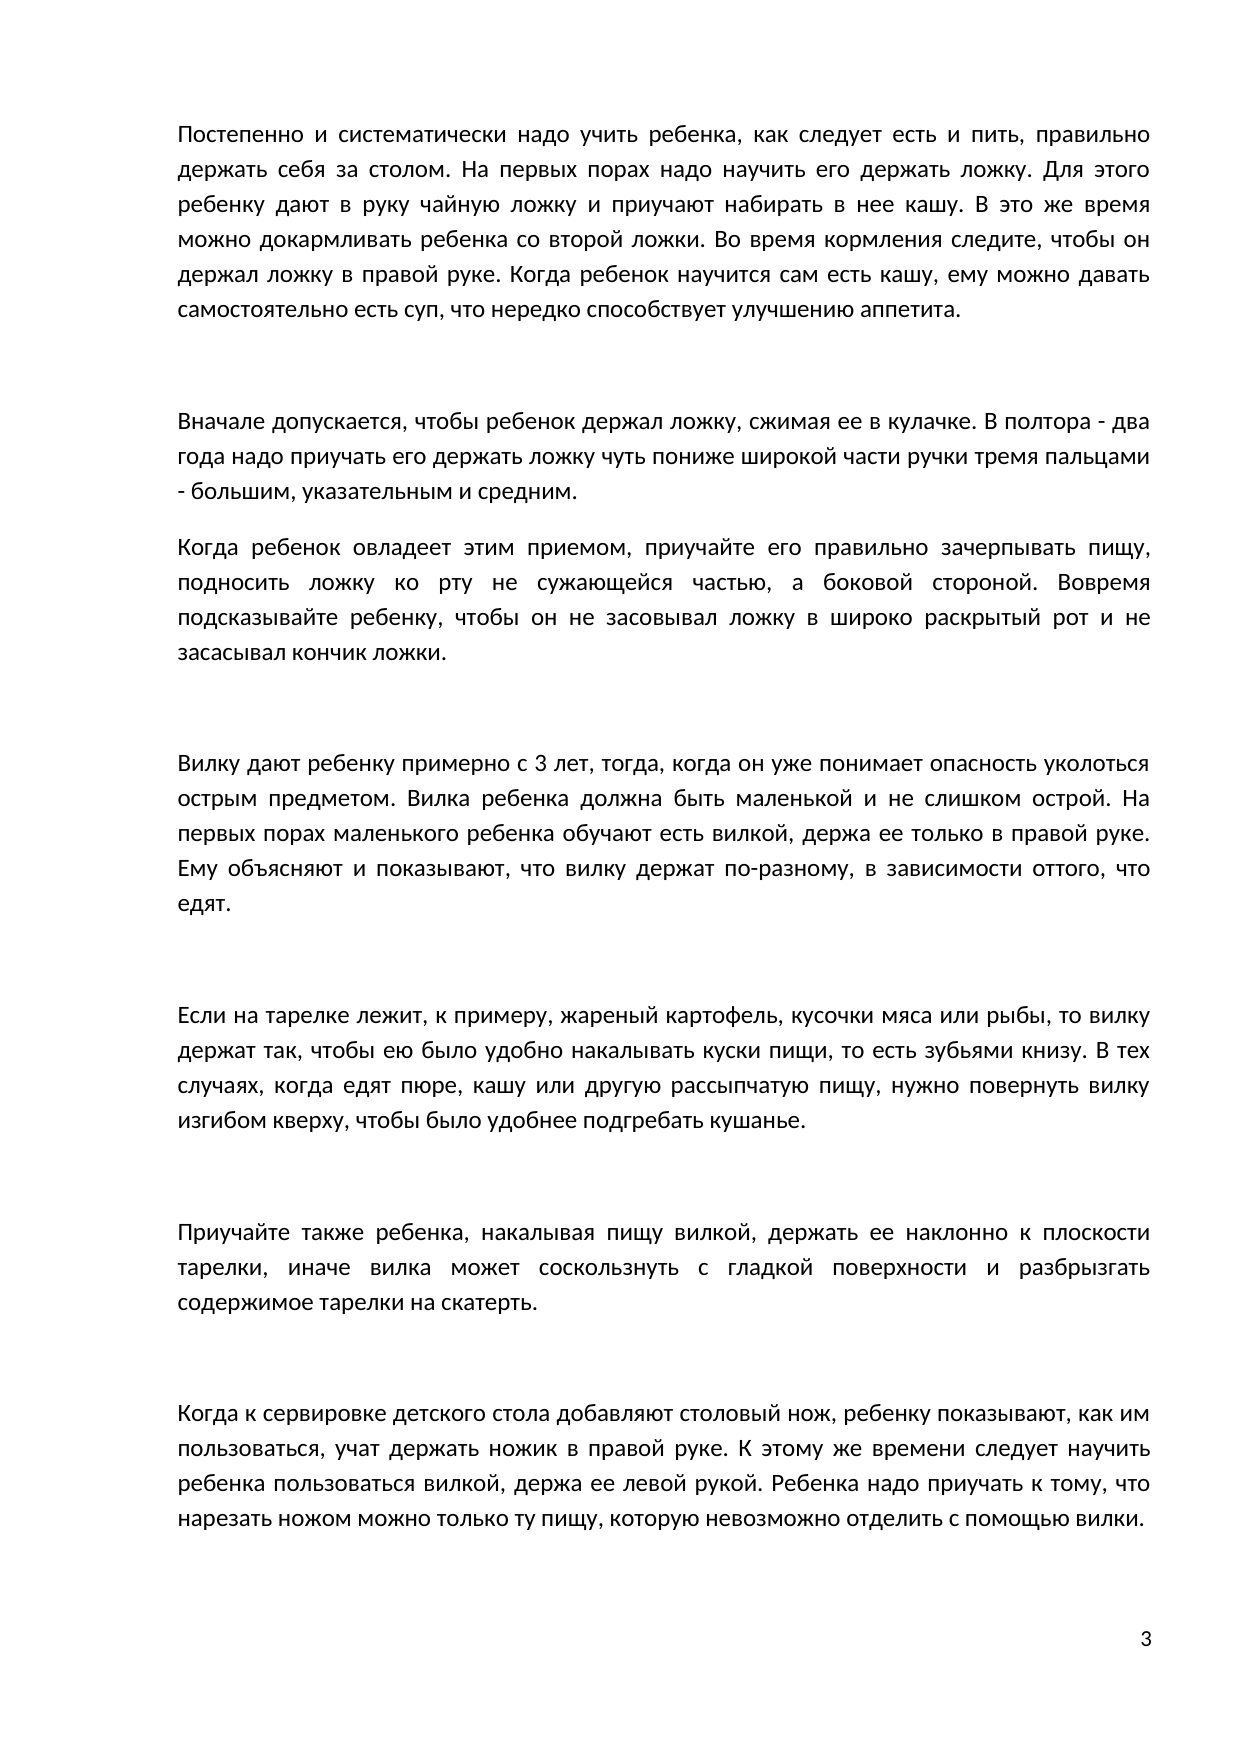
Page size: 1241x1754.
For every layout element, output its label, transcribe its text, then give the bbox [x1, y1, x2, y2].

text Приучайте также ребенка, накалывая пищу вилкой, держать ее наклонно к плоскости тарелки, иначе вилка может соскользнуть с гладкой поверхности и разбрызгать содержимое тарелки на скатерть. [177, 1216, 1152, 1316]
text Вначале допускается, чтобы ребенок держал ложку, сжимая ее в кулачке. В полтора - два года надо приучать его держать ложку чуть пониже широкой части ручки тремя пальцами - большим, указательным и средним. [177, 405, 1152, 505]
text Когда ребенок овладеет этим приемом, приучайте его правильно зачерпывать пищу, подносить ложку ко рту не сужающейся частью, а боковой стороной. Вовремя подсказывайте ребенку, чтобы он не засовывал ложку в широко раскрытый рот и не засасывал кончик ложки. [177, 531, 1152, 666]
text Когда к сервировке детского стола добавляют столовый нож, ребенку показывают, как им пользоваться, учат держать ножик в правой руке. К этому же времени следует научить ребенка пользоваться вилкой, держа ее левой рукой. Ребенка надо приучать к тому, что нарезать ножом можно только ту пищу, которую невозможно отделить с помощью вилки. [177, 1397, 1152, 1533]
text Постепенно и систематически надо учить ребенка, как следует есть и пить, правильно держать себя за столом. На первых порах надо научить его держать ложку. Для этого ребенку дают в руку чайную ложку и приучают набирать в нее кашу. В это же время можно докармливать ребенка со второй ложки. Во время кормления следите, чтобы он держал ложку в правой руке. Когда ребенок научится сам есть кашу, ему можно давать самостоятельно есть суп, что нередко способствует улучшению аппетита. [177, 118, 1152, 324]
text Вилку дают ребенку примерно с 3 лет, тогда, когда он уже понимает опасность уколоться острым предметом. Вилка ребенка должна быть маленькой и не слишком острой. На первых порах маленького ребенка обучают есть вилкой, держа ее только в правой руке. Ему объясняют и показывают, что вилку держат по-разному, в зависимости оттого, что едят. [177, 747, 1152, 918]
text Если на тарелке лежит, к примеру, жареный картофель, кусочки мяса или рыбы, то вилку держат так, чтобы ею было удобно накалывать куски пищи, то есть зубьями книзу. В тех случаях, когда едят пюре, кашу или другую рассыпчатую пищу, нужно повернуть вилку изгибом кверху, чтобы было удобнее подгребать кушанье. [177, 999, 1152, 1134]
